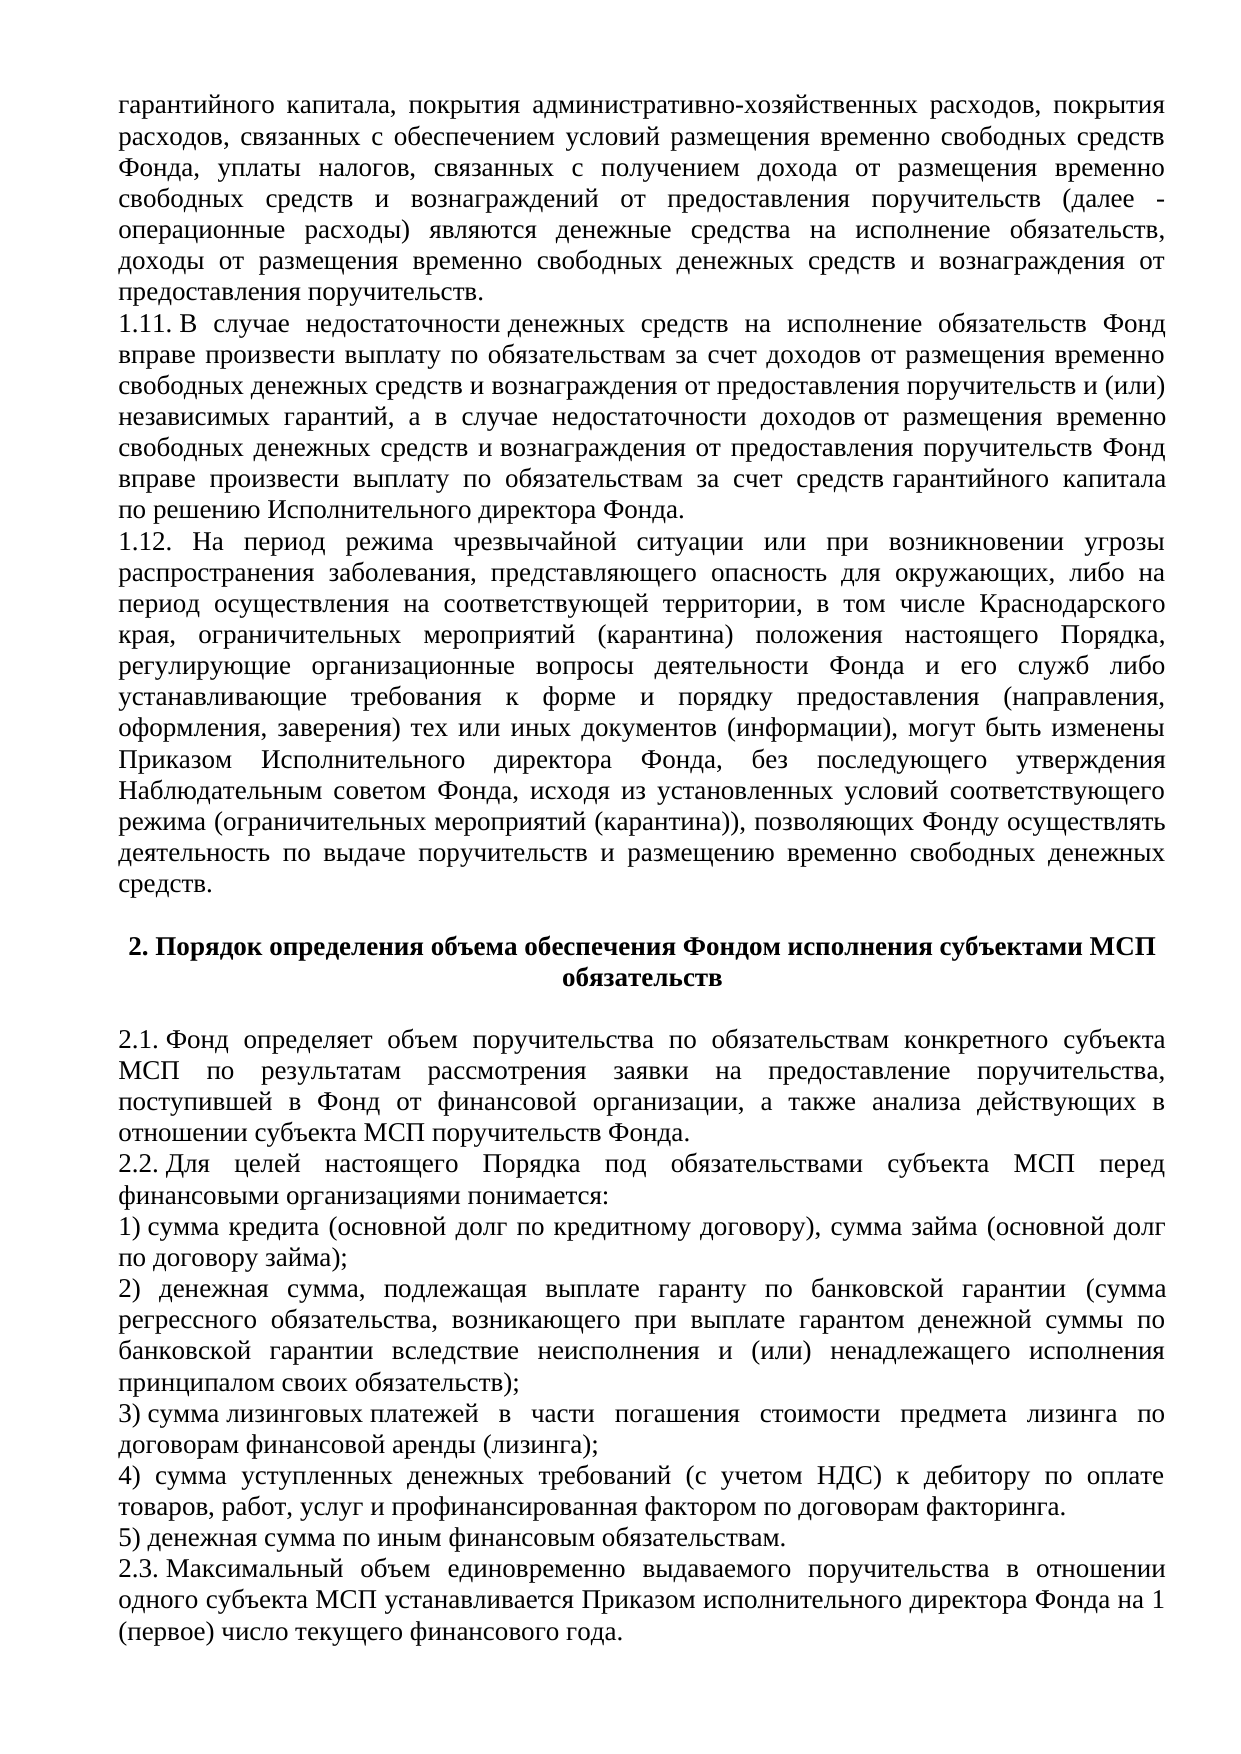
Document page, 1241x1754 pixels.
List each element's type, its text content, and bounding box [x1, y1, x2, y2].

text 4) сумма уступленных денежных требований (с учетом НДС) к дебитору по оплате товаров, работ, услуг и профинансированная фактором по договорам факторинга. [118, 1459, 1167, 1521]
text 2.3. Максимальный объем единовременно выдаваемого поручительства в отношении одного субъекта МСП устанавливается Приказом исполнительного директора Фонда на 1 (первое) число текущего финансового года. [118, 1552, 1167, 1646]
text 2. Порядок определения объема обеспечения Фондом исполнения субъектами МСП обязательств [118, 929, 1167, 992]
text 2.1. Фонд определяет объем поручительства по обязательствам конкретного субъекта МСП по результатам рассмотрения заявки на предоставление поручительства, поступившей в Фонд от финансовой организации, а также анализа действующих в отношении субъекта МСП поручительств Фонда. [118, 1023, 1167, 1148]
text 1.11. В случае недостаточности денежных средств на исполнение обязательств Фонд вправе произвести выплату по обязательствам за счет доходов от размещения временно свободных денежных средств и вознаграждения от предоставления поручительств и (или) независимых гарантий, а в случае недостаточности доходов от размещения временно свободных денежных средств и вознаграждения от предоставления поручительств Фонд вправе произвести выплату по обязательствам за счет средств гарантийного капитала по решению Исполнительного директора Фонда. [118, 307, 1167, 525]
text 1.12. На период режима чрезвычайной ситуации или при возникновении угрозы распространения заболевания, представляющего опасность для окружающих, либо на период осуществления на соответствующей территории, в том числе Краснодарского края, ограничительных мероприятий (карантина) положения настоящего Порядка, регулирующие организационные вопросы деятельности Фонда и его служб либо устанавливающие требования к форме и порядку предоставления (направления, оформления, заверения) тех или иных документов (информации), могут быть изменены Приказом Исполнительного директора Фонда, без последующего утверждения Наблюдательным советом Фонда, исходя из установленных условий соответствующего режима (ограничительных мероприятий (карантина)), позволяющих Фонду осуществлять деятельность по выдаче поручительств и размещению временно свободных денежных средств. [118, 525, 1167, 898]
text 2.2. Для целей настоящего Порядка под обязательствами субъекта МСП перед финансовыми организациями понимается: [118, 1148, 1167, 1210]
text 5) денежная сумма по иным финансовым обязательствам. [118, 1521, 1167, 1552]
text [118, 89, 1167, 307]
text 2) денежная сумма, подлежащая выплате гаранту по банковской гарантии (сумма регрессного обязательства, возникающего при выплате гарантом денежной суммы по банковской гарантии вследствие неисполнения и (или) ненадлежащего исполнения принципалом своих обязательств); [118, 1272, 1167, 1397]
text 1) сумма кредита (основной долг по кредитному договору), сумма займа (основной долг по договору займа); [118, 1210, 1167, 1272]
text 3) сумма лизинговых платежей в части погашения стоимости предмета лизинга по договорам финансовой аренды (лизинга); [118, 1397, 1167, 1459]
